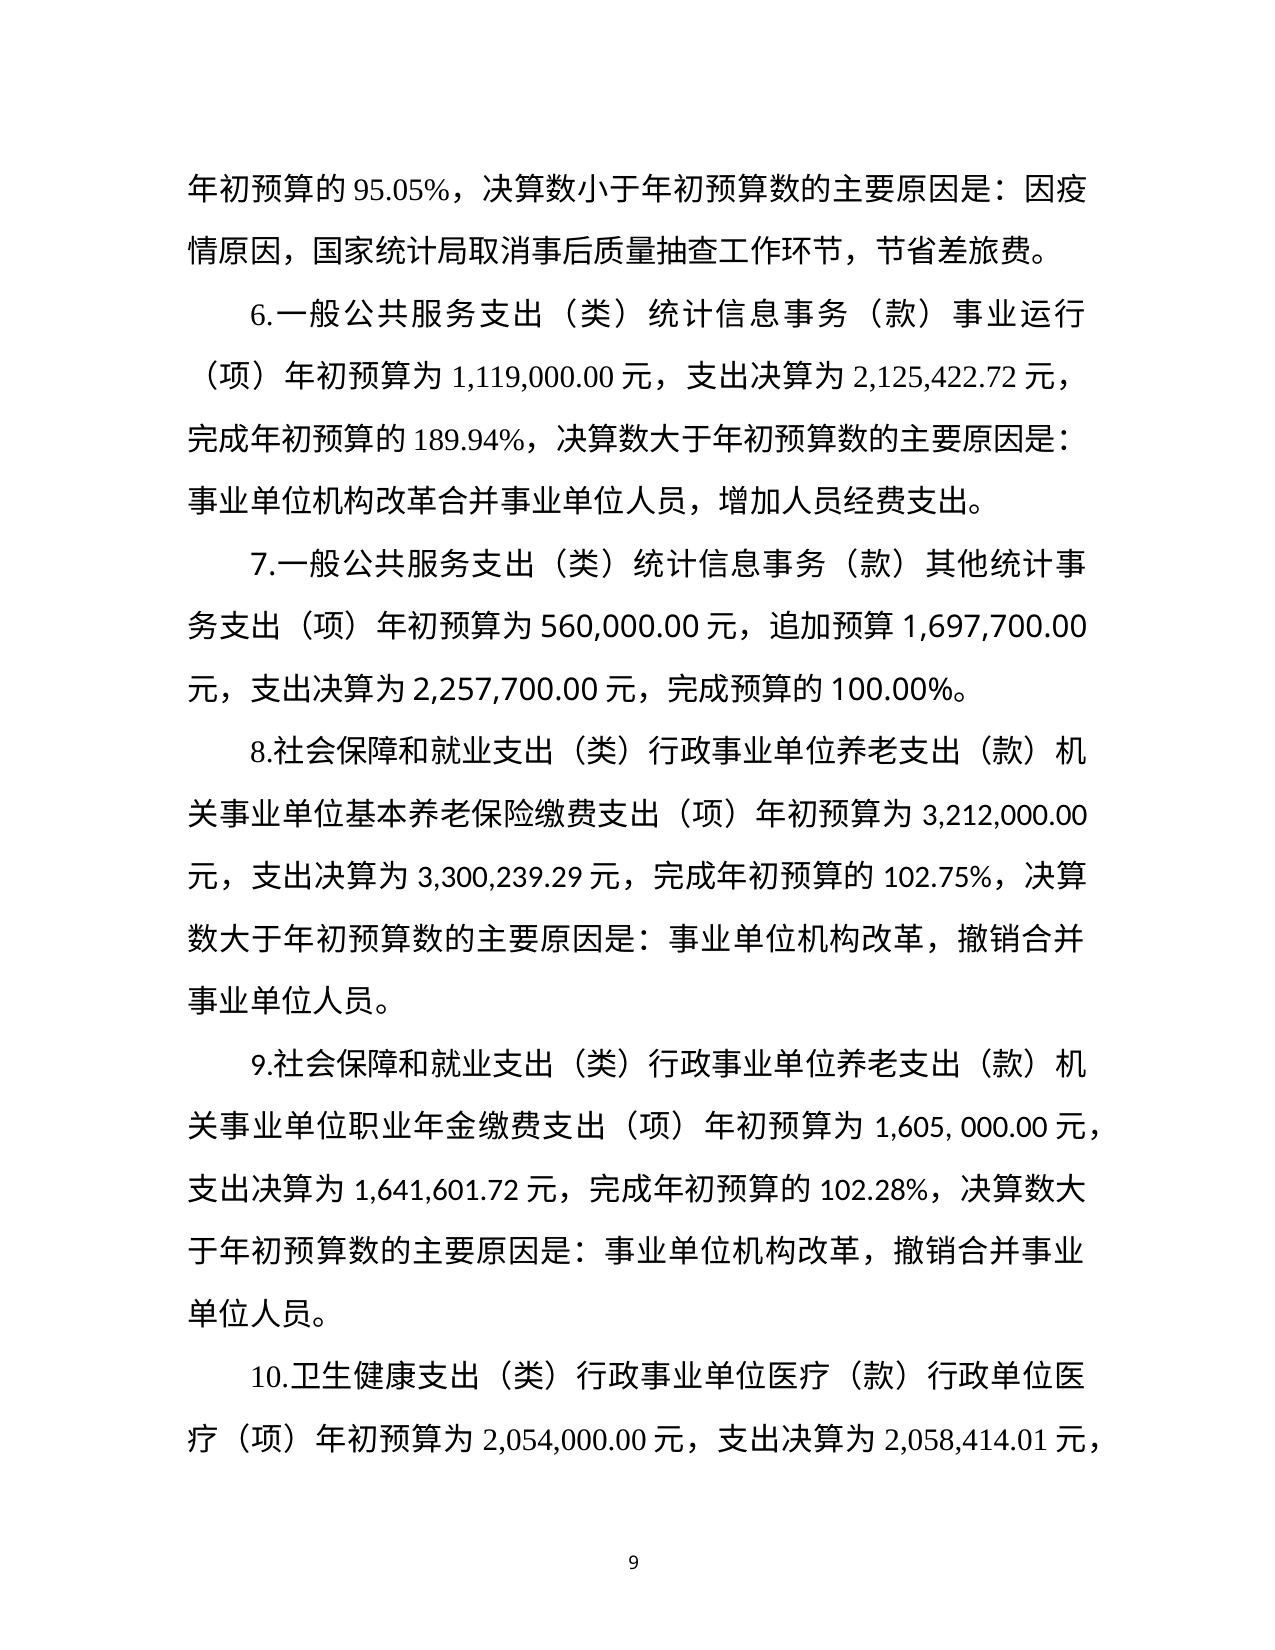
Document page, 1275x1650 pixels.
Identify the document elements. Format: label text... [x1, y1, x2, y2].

text 6.一般公共服务支出（类）统计信息事务（款）事业运行（项）年初预算为1,119,000.00元，支出决算为2,125,422.72元，完成年初预算的189.94%，决算数大于年初预算数的主要原因是：事业单位机构改革合并事业单位人员，增加人员经费支出。 [187, 275, 1087, 525]
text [187, 150, 1087, 275]
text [187, 1337, 1087, 1462]
text 7.一般公共服务支出（类）统计信息事务（款）其他统计事务支出（项）年初预算为560,000.00元，追加预算1,697,700.00元，支出决算为2,257,700.00元，完成预算的100.00%。 [187, 525, 1087, 712]
text 9.社会保障和就业支出（类）行政事业单位养老支出（款）机关事业单位职业年金缴费支出（项）年初预算为1,605, 000.00元，支出决算为1,641,601.72元，完成年初预算的102.28%，决算数大于年初预算数的主要原因是：事业单位机构改革，撤销合并事业单位人员。 [187, 1025, 1087, 1337]
text 8.社会保障和就业支出（类）行政事业单位养老支出（款）机关事业单位基本养老保险缴费支出（项）年初预算为3,212,000.00元，支出决算为3,300,239.29元，完成年初预算的102.75%，决算数大于年初预算数的主要原因是：事业单位机构改革，撤销合并事业单位人员。 [187, 712, 1087, 1025]
